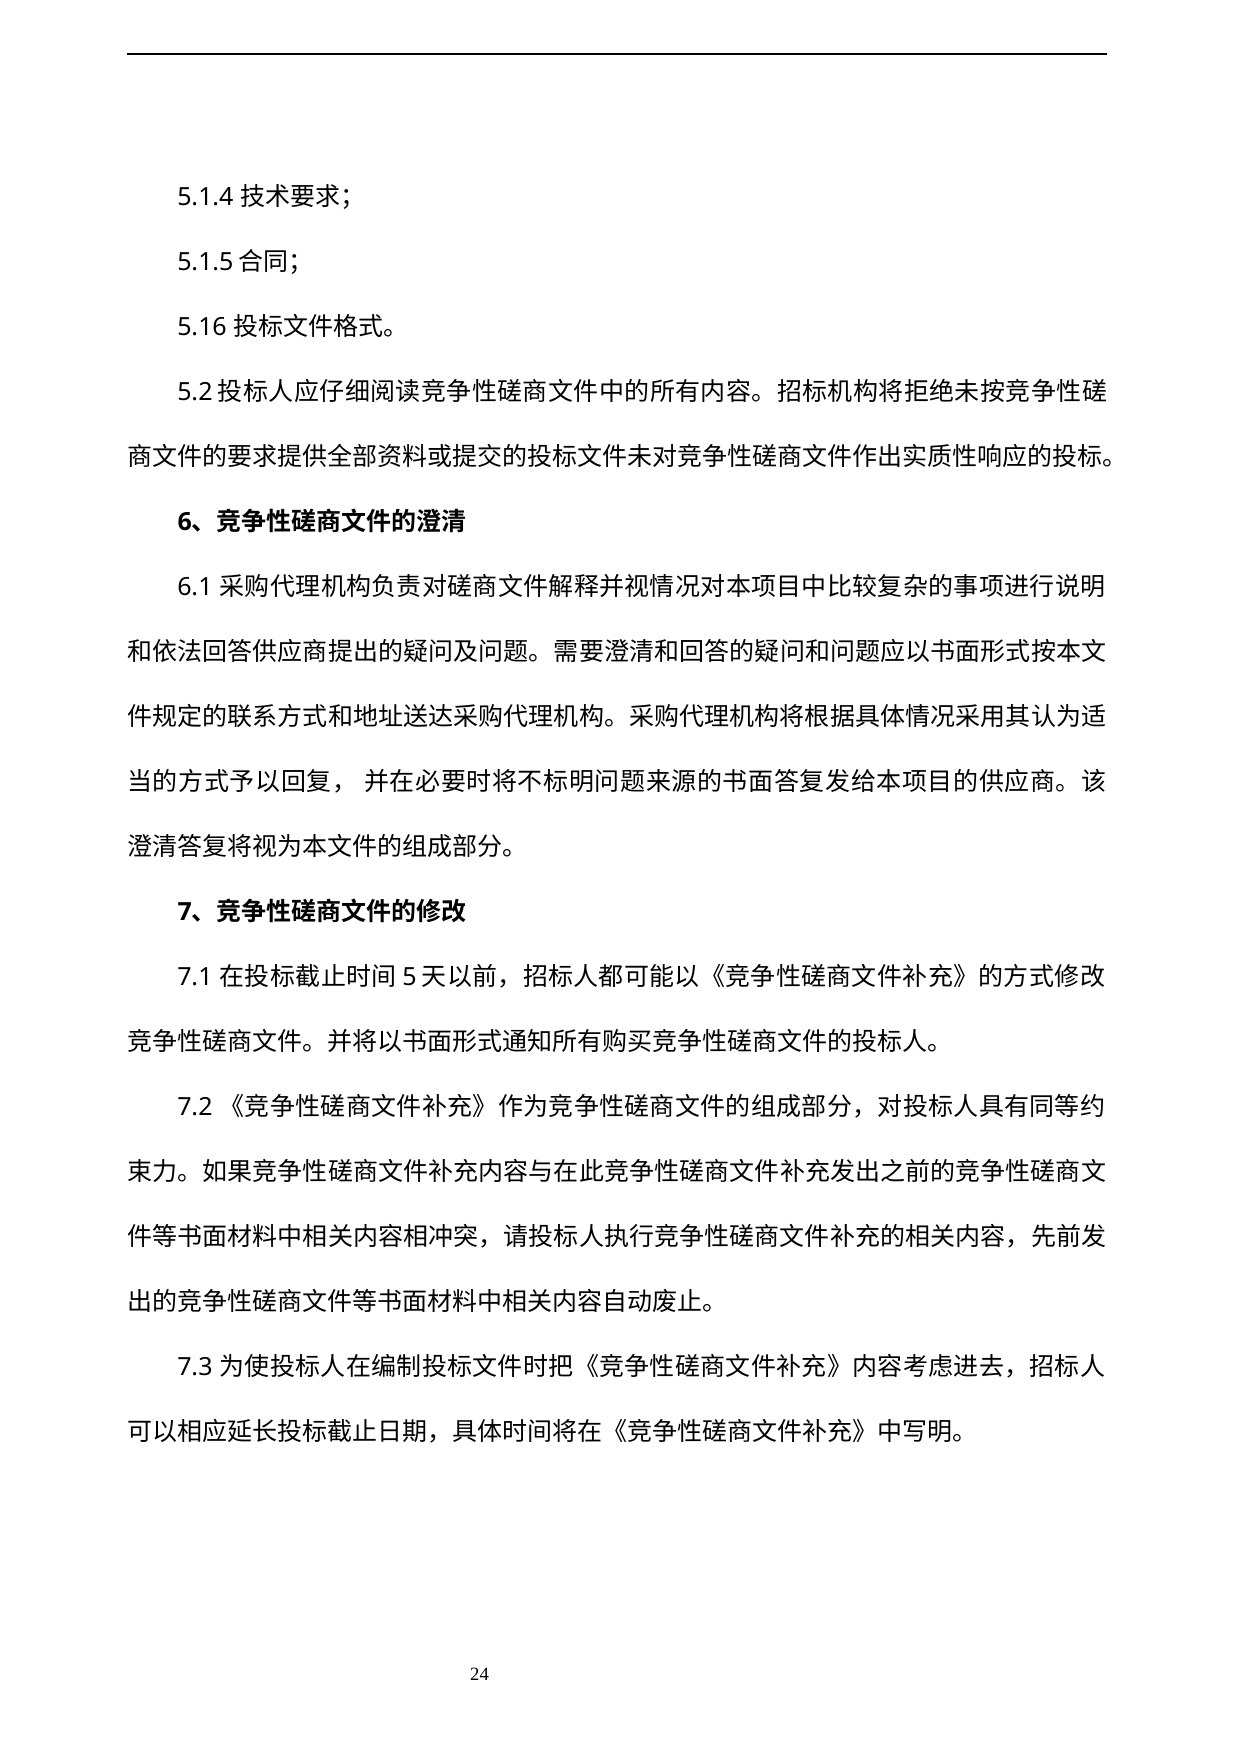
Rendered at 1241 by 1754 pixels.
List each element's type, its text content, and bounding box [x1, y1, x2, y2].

text 5.16 投标文件格式。 [127, 292, 1107, 357]
text 7、竞争性磋商文件的修改 [127, 877, 1107, 942]
text 6、竞争性磋商文件的澄清 [127, 487, 1107, 552]
text 7.2 《竞争性磋商文件补充》作为竞争性磋商文件的组成部分，对投标人具有同等约束力。如果竞争性磋商文件补充内容与在此竞争性磋商文件补充发出之前的竞争性磋商文件等书面材料中相关内容相冲突，请投标人执行竞争性磋商文件补充的相关内容，先前发出的竞争性磋商文件等书面材料中相关内容自动废止。 [127, 1072, 1107, 1332]
text 7.1 在投标截止时间5天以前，招标人都可能以《竞争性磋商文件补充》的方式修改竞争性磋商文件。并将以书面形式通知所有购买竞争性磋商文件的投标人。 [127, 942, 1107, 1072]
text 5.1.4 技术要求； [127, 162, 1107, 227]
text 6.1 采购代理机构负责对磋商文件解释并视情况对本项目中比较复杂的事项进行说明和依法回答供应商提出的疑问及问题。需要澄清和回答的疑问和问题应以书面形式按本文件规定的联系方式和地址送达采购代理机构。采购代理机构将根据具体情况采用其认为适当的方式予以回复， 并在必要时将不标明问题来源的书面答复发给本项目的供应商。该澄清答复将视为本文件的组成部分。 [127, 552, 1107, 877]
text 5.2投标人应仔细阅读竞争性磋商文件中的所有内容。招标机构将拒绝未按竞争性磋商文件的要求提供全部资料或提交的投标文件未对竞争性磋商文件作出实质性响应的投标。 [127, 357, 1107, 487]
text 7.3 为使投标人在编制投标文件时把《竞争性磋商文件补充》内容考虑进去，招标人可以相应延长投标截止日期，具体时间将在《竞争性磋商文件补充》中写明。 [127, 1332, 1107, 1462]
text 5.1.5合同； [127, 227, 1107, 292]
